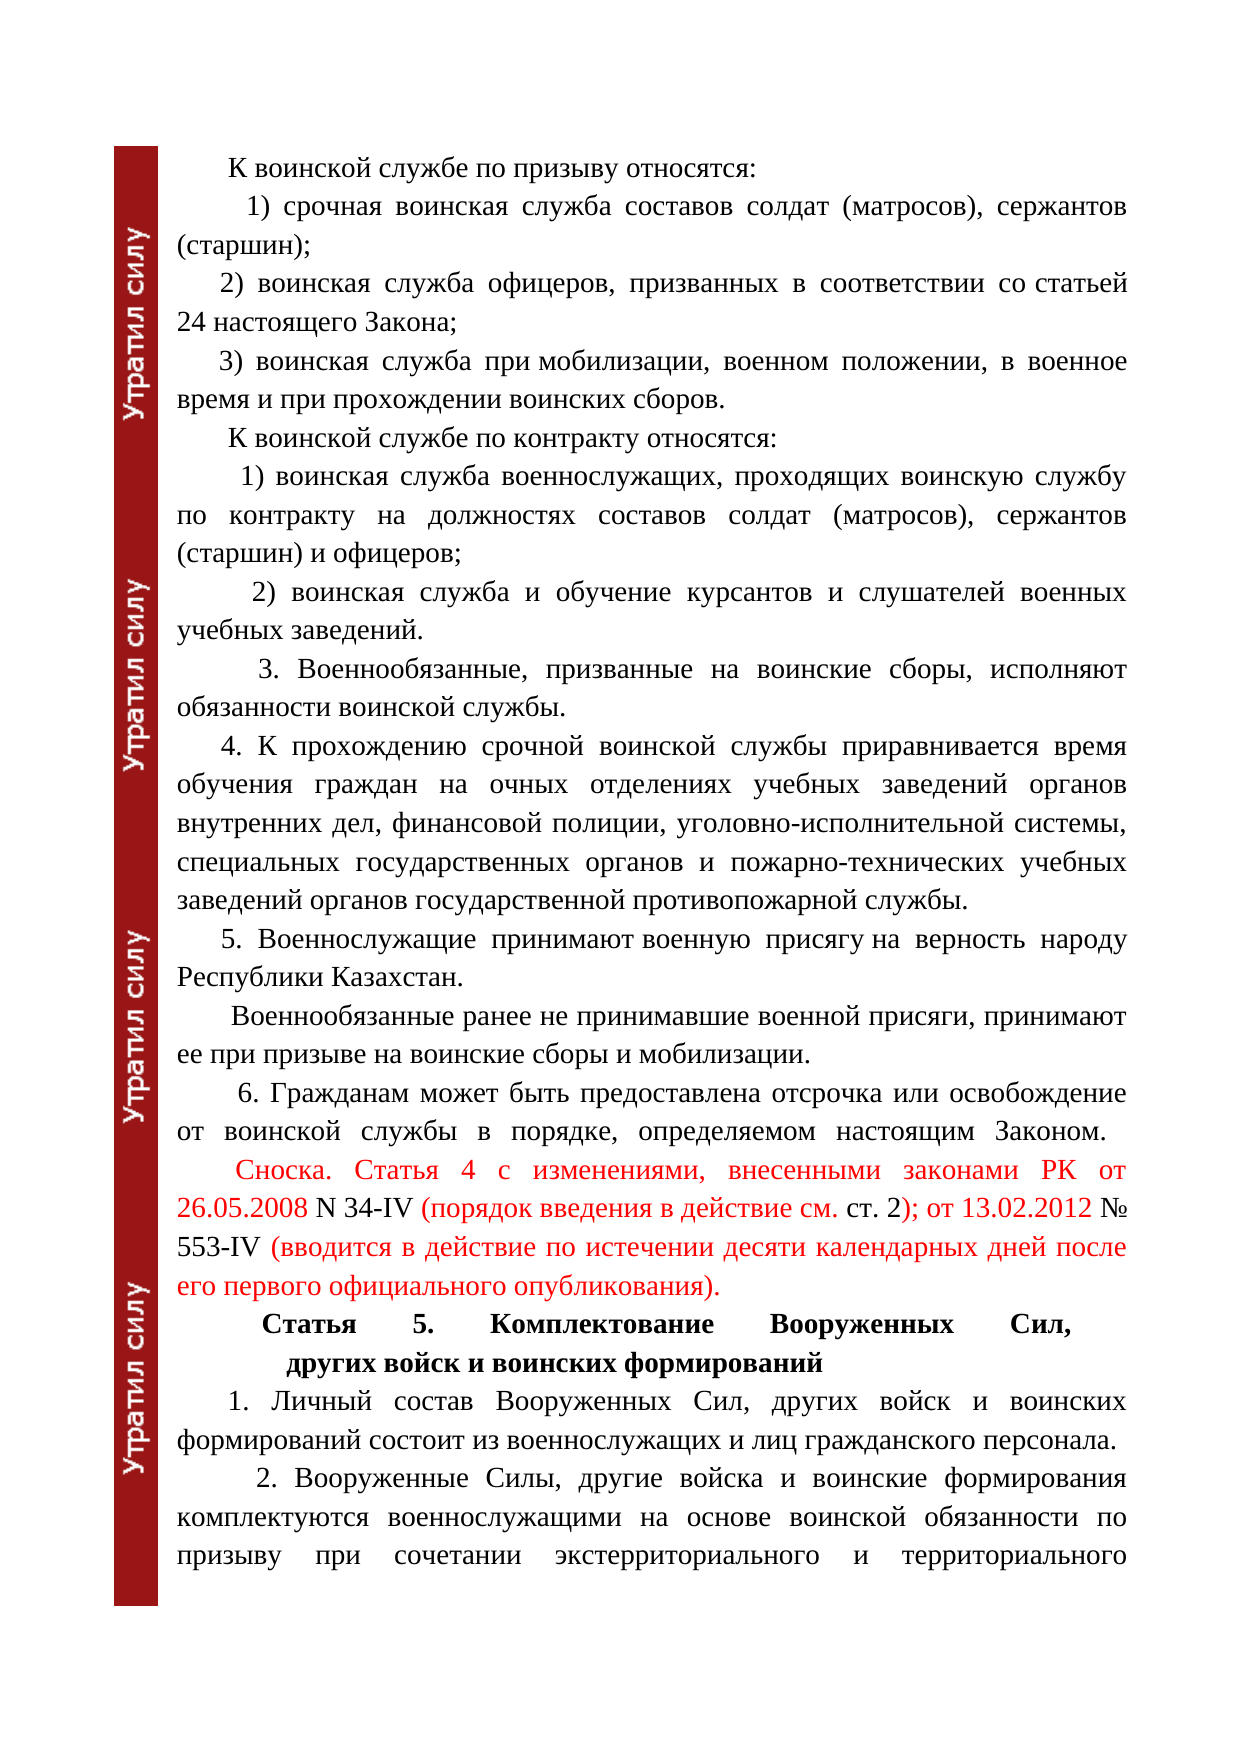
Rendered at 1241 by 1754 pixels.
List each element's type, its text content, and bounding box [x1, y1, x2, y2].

picture [114, 646, 158, 651]
text 1. Личный состав Вооруженных Сил, других войск и воинских формирований состоит из военнослужащих и лиц гражданского персонала. [112, 1383, 1128, 1455]
text 1) срочная воинская служба составов солдат (матросов), сержантов (старшин); [112, 188, 1128, 261]
picture [114, 916, 158, 921]
text 6. Гражданам может быть предоставлена отсрочка или освобождение от воинской службы в порядке, определяемом настоящим Законом. Сноска. Статья 4 с изменениями, внесенными законами РК от 26.05.2008 N 34-IV (порядок введения в действие см. ст. 2); от 13.02.2012 № 553-IV (вводится в действие по истечении десяти календарных дней после его первого официального опубликования). [112, 1075, 1128, 1301]
picture [114, 261, 158, 266]
text 2) воинская служба и обучение курсантов и слушателей военных учебных заведений. [112, 574, 1128, 646]
text 3) воинская служба при мобилизации, военном положении, в военное время и при прохождении воинских сборов. [112, 343, 1128, 415]
picture [114, 1571, 158, 1606]
picture [114, 569, 158, 574]
text К воинской службе по призыву относятся: [112, 150, 1128, 183]
picture [114, 453, 158, 458]
text К воинской службе по контракту относятся: [112, 420, 1128, 453]
picture [114, 1455, 158, 1460]
picture [114, 1301, 158, 1306]
text 2) воинская служба офицеров, призванных в соответствии со статьей 24 настоящего Закона; [112, 266, 1128, 338]
text Военнообязанные ранее не принимавшие военной присяги, принимают ее при призыве на воинские сборы и мобилизации. [112, 998, 1128, 1070]
text 4. К прохождению срочной воинской службы приравнивается время обучения граждан на очных отделениях учебных заведений органов внутренних дел, финансовой полиции, уголовно-исполнительной системы, специальных государственных органов и пожарно-технических учебных заведений органов государственной противопожарной службы. [112, 728, 1128, 916]
text 1) воинская служба военнослужащих, проходящих воинскую службу по контракту на должностях составов солдат (матросов), сержантов (старшин) и офицеров; [112, 458, 1128, 569]
picture [114, 993, 158, 998]
picture [114, 723, 158, 728]
picture [114, 1378, 158, 1383]
picture [114, 415, 158, 420]
picture [114, 146, 158, 150]
picture [114, 183, 158, 188]
text 5. Военнослужащие принимают военную присягу на верность народу Республики Казахстан. [112, 921, 1128, 993]
text Статья 5. Комплектование Вооруженных Сил, других войск и воинских формирований [112, 1306, 1128, 1378]
text 3. Военнообязанные, призванные на воинские сборы, исполняют обязанности воинской службы. [112, 651, 1128, 723]
picture [114, 338, 158, 343]
picture [114, 1070, 158, 1075]
